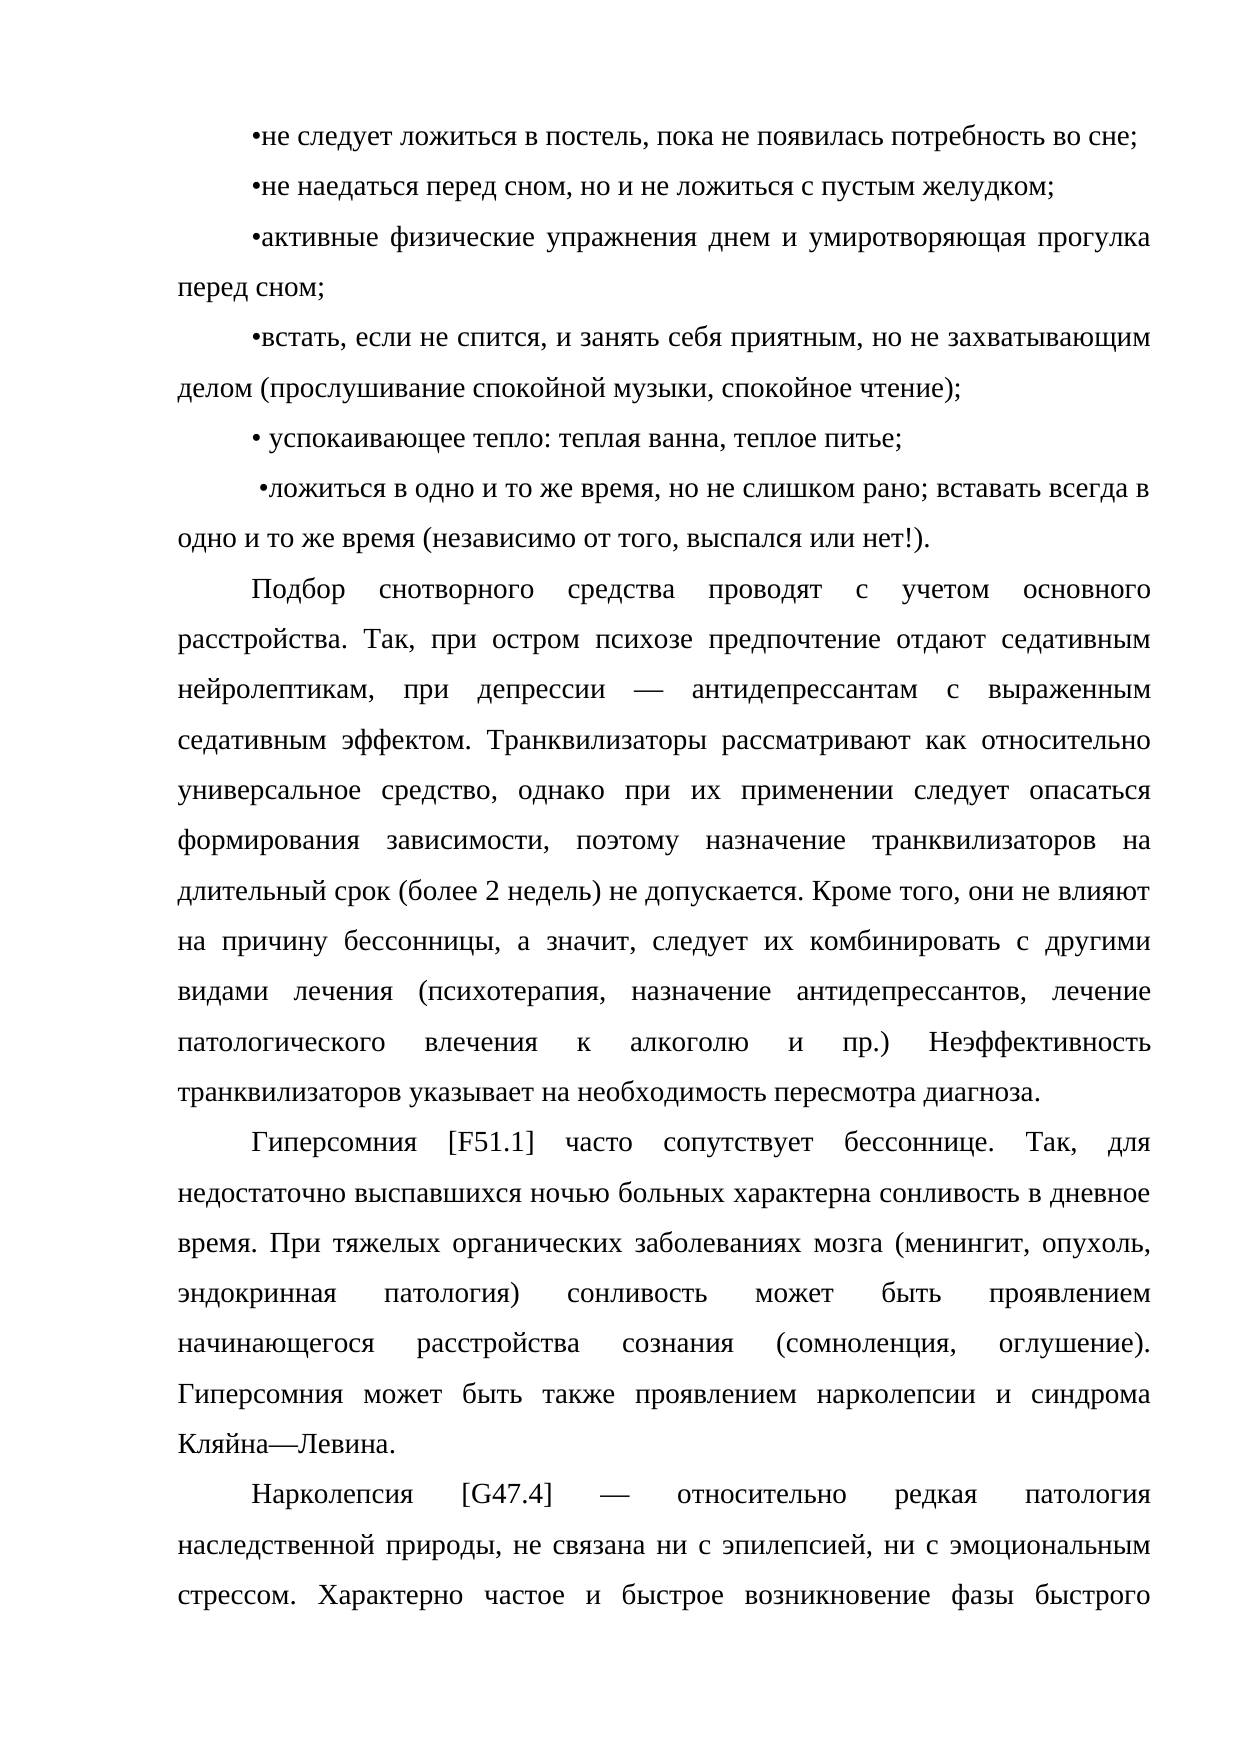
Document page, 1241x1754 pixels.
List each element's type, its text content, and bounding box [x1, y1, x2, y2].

text • успокаивающее тепло: теплая ванна, теплое питье; [177, 420, 1152, 453]
text •не наедаться перед сном, но и не ложиться с пустым желудком; [177, 168, 1152, 202]
text •не следует ложиться в постель, пока не появилась потребность во сне; [177, 118, 1152, 152]
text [177, 1477, 1152, 1611]
text •встать, если не спится, и занять себя приятным, но не захватывающим делом (прослушивание спокойной музыки, спокойное чтение); [177, 319, 1152, 403]
text Гиперсомния [F51.1] часто сопутствует бессоннице. Так, для недостаточно выспавшихся ночью больных характерна сонливость в дневное время. При тяжелых органических заболеваниях мозга (менингит, опухоль, эндокринная патология) сонливость может быть проявлением начинающегося расстройства сознания (сомноленция, оглушение). Гиперсомния может быть также проявлением нарколепсии и синдрома Кляйна—Левина. [177, 1124, 1152, 1460]
text •активные физические упражнения днем и умиротворяющая прогулка перед сном; [177, 219, 1152, 303]
text Подбор снотворного средства проводят с учетом основного расстройства. Так, при остром психозе предпочтение отдают седативным нейролептикам, при депрессии — антидепрессантам с выраженным седативным эффектом. Транквилизаторы рассматривают как относительно универсальное средство, однако при их применении следует опасаться формирования зависимости, поэтому назначение транквилизаторов на длительный срок (более 2 недель) не допускается. Кроме того, они не влияют на причину бессонницы, а значит, следует их комбинировать с другими видами лечения (психотерапия, назначение антидепрессантов, лечение патологического влечения к алкоголю и пр.) Неэффективность транквилизаторов указывает на необходимость пересмотра диагноза. [177, 571, 1152, 1108]
text •ложиться в одно и то же время, но не слишком рано; вставать всегда в одно и то же время (независимо от того, выспался или нет!). [177, 470, 1152, 554]
